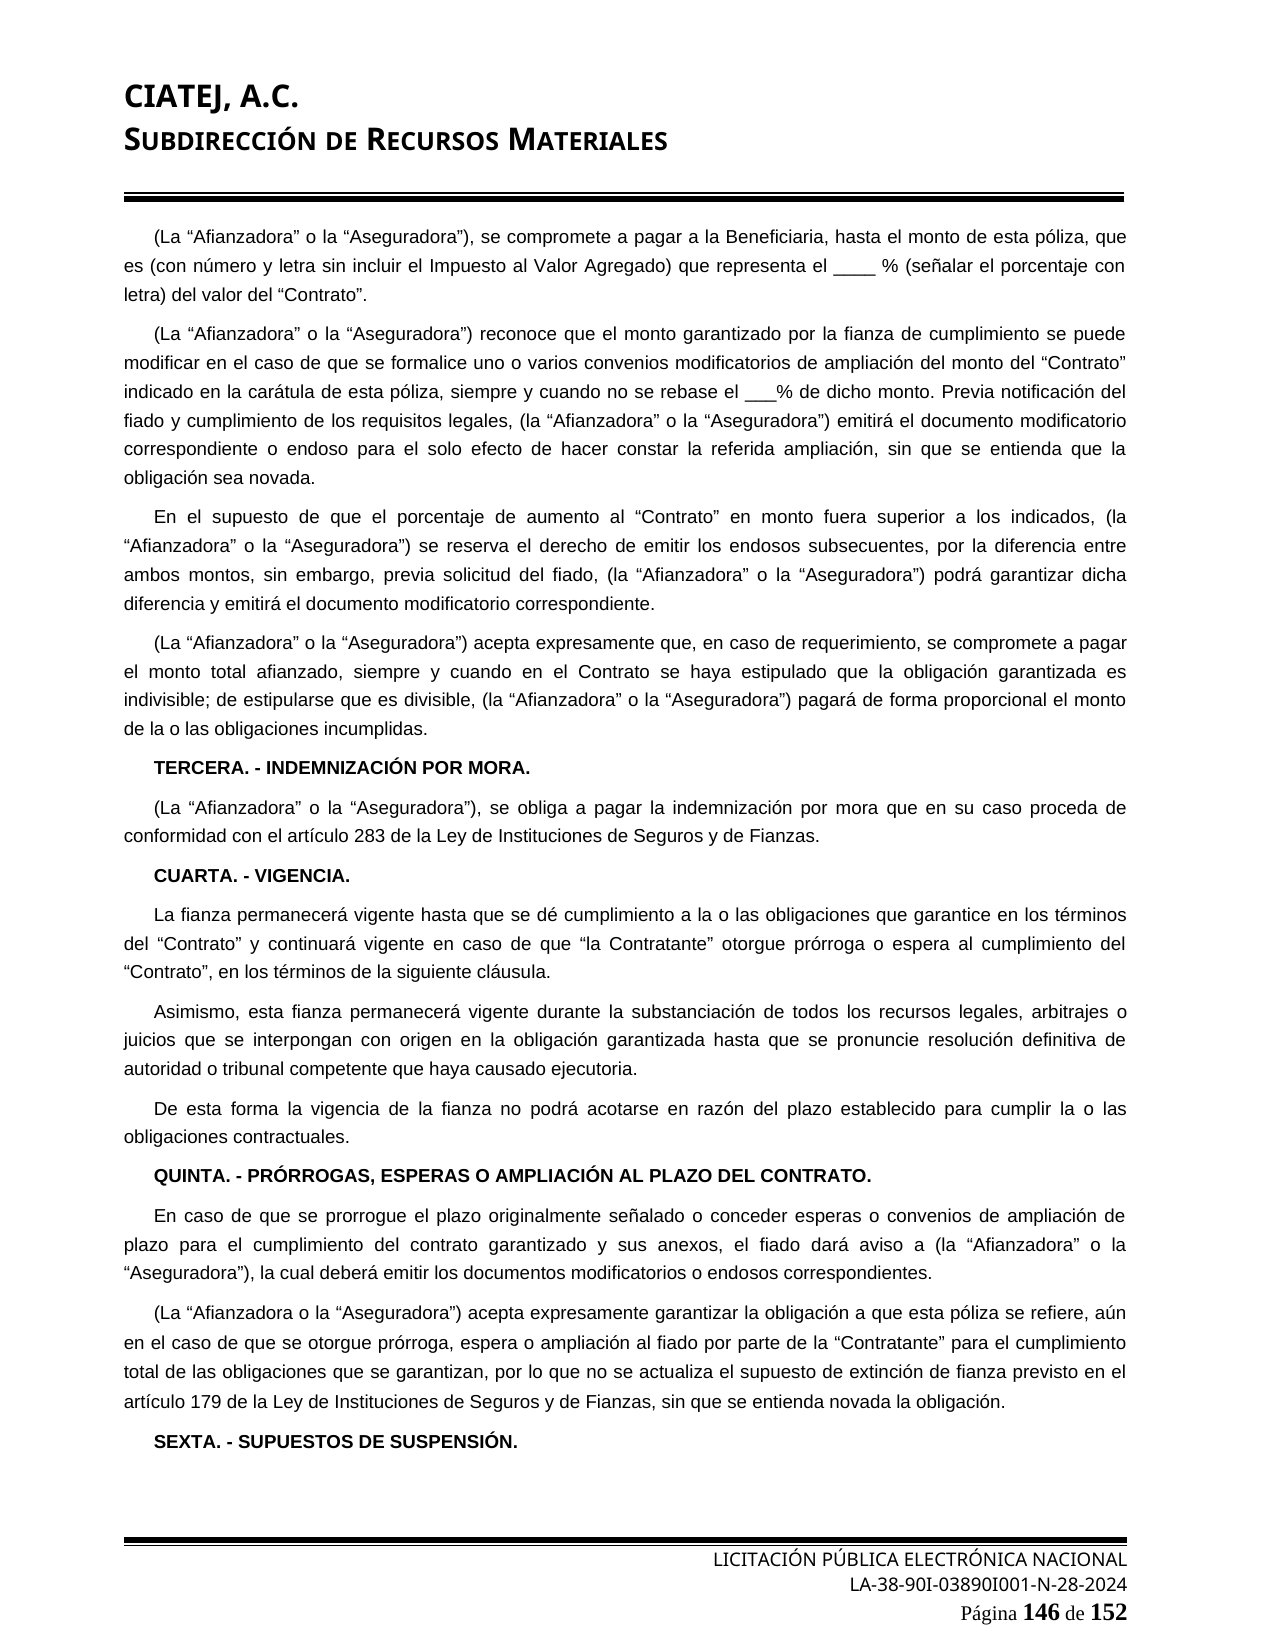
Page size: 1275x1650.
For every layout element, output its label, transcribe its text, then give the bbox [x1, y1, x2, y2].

text TERCERA. - INDEMNIZACIÓN POR MORA. [123, 752, 1127, 781]
text (La “Afianzadora” o la “Aseguradora”) acepta expresamente que, en caso de requerimiento, se compromete a pagar el monto total afianzado, siempre y cuando en el Contrato se haya estipulado que la obligación garantizada es indivisible; de estipularse que es divisible, (la “Afianzadora” o la “Aseguradora”) pagará de forma proporcional el monto de la o las obligaciones incumplidas. [123, 626, 1127, 741]
text De esta forma la vigencia de la fianza no podrá acotarse en razón del plazo establecido para cumplir la o las obligaciones contractuales. [123, 1092, 1127, 1149]
text (La “Afianzadora” o la “Aseguradora”), se obliga a pagar la indemnización por mora que en su caso proceda de conformidad con el artículo 283 de la Ley de Instituciones de Seguros y de Fianzas. [123, 791, 1127, 849]
text CUARTA. - VIGENCIA. [123, 859, 1127, 888]
text QUINTA. - PRÓRROGAS, ESPERAS O AMPLIACIÓN AL PLAZO DEL CONTRATO. [123, 1160, 1127, 1189]
text (La “Afianzadora o la “Aseguradora”) acepta expresamente garantizar la obligación a que esta póliza se refiere, aún en el caso de que se otorgue prórroga, espera o ampliación al fiado por parte de la “Contratante” para el cumplimiento total de las obligaciones que se garantizan, por lo que no se actualiza el supuesto de extinción de fianza previsto en el artículo 179 de la Ley de Instituciones de Seguros y de Fianzas, sin que se entienda novada la obligación. [123, 1296, 1127, 1414]
text En el supuesto de que el porcentaje de aumento al “Contrato” en monto fuera superior a los indicados, (la “Afianzadora” o la “Aseguradora”) se reserva el derecho de emitir los endosos subsecuentes, por la diferencia entre ambos montos, sin embargo, previa solicitud del fiado, (la “Afianzadora” o la “Aseguradora”) podrá garantizar dicha diferencia y emitirá el documento modificatorio correspondiente. [123, 501, 1127, 616]
text (La “Afianzadora” o la “Aseguradora”) reconoce que el monto garantizado por la fianza de cumplimiento se puede modificar en el caso de que se formalice uno o varios convenios modificatorios de ampliación del monto del “Contrato” indicado en la carátula de esta póliza, siempre y cuando no se rebase el ___% de dicho monto. Previa notificación del fiado y cumplimiento de los requisitos legales, (la “Afianzadora” o la “Aseguradora”) emitirá el documento modificatorio correspondiente o endoso para el solo efecto de hacer constar la referida ampliación, sin que se entienda que la obligación sea novada. [123, 318, 1127, 490]
text Asimismo, esta fianza permanecerá vigente durante la substanciación de todos los recursos legales, arbitrajes o juicios que se interpongan con origen en la obligación garantizada hasta que se pronuncie resolución definitiva de autoridad o tribunal competente que haya causado ejecutoria. [123, 995, 1127, 1081]
text En caso de que se prorrogue el plazo originalmente señalado o conceder esperas o convenios de ampliación de plazo para el cumplimiento del contrato garantizado y sus anexos, el fiado dará aviso a (la “Afianzadora” o la “Aseguradora”), la cual deberá emitir los documentos modificatorios o endosos correspondientes. [123, 1199, 1127, 1286]
text La fianza permanecerá vigente hasta que se dé cumplimiento a la o las obligaciones que garantice en los términos del “Contrato” y continuará vigente en caso de que “la Contratante” otorgue prórroga o espera al cumplimiento del “Contrato”, en los términos de la siguiente cláusula. [123, 898, 1127, 985]
text (La “Afianzadora” o la “Aseguradora”), se compromete a pagar a la Beneficiaria, hasta el monto de esta póliza, que es (con número y letra sin incluir el Impuesto al Valor Agregado) que representa el ____ % (señalar el porcentaje con letra) del valor del “Contrato”. [123, 221, 1127, 307]
text SEXTA. - SUPUESTOS DE SUSPENSIÓN. [123, 1425, 1127, 1454]
